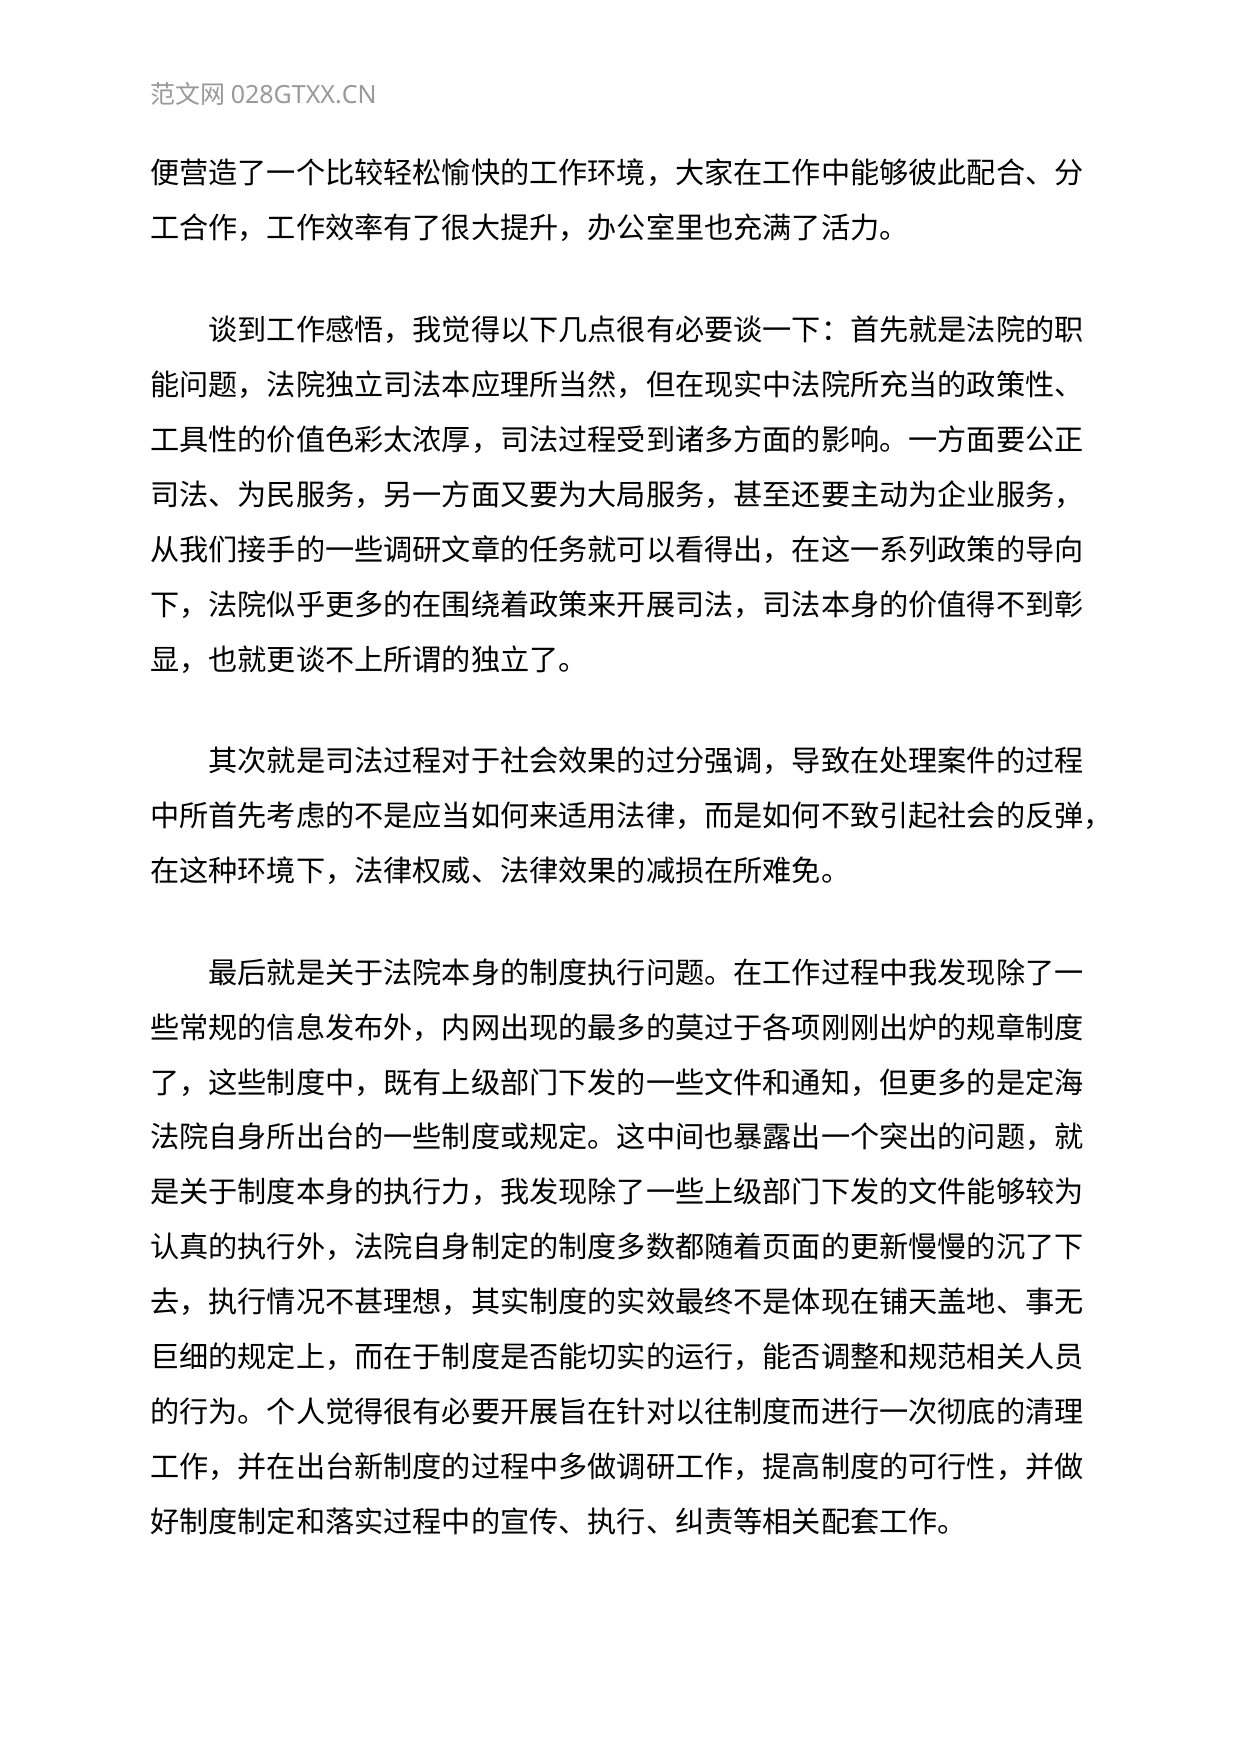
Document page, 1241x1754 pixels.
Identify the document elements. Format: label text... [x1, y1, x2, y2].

text 最后就是关于法院本身的制度执行问题。在工作过程中我发现除了一些常规的信息发布外，内网出现的最多的莫过于各项刚刚出炉的规章制度了，这些制度中，既有上级部门下发的一些文件和通知，但更多的是定海法院自身所出台的一些制度或规定。这中间也暴露出一个突出的问题，就是关于制度本身的执行力，我发现除了一些上级部门下发的文件能够较为认真的执行外，法院自身制定的制度多数都随着页面的更新慢慢的沉了下去，执行情况不甚理想，其实制度的实效最终不是体现在铺天盖地、事无巨细的规定上，而在于制度是否能切实的运行，能否调整和规范相关人员的行为。个人觉得很有必要开展旨在针对以往制度而进行一次彻底的清理工作，并在出台新制度的过程中多做调研工作，提高制度的可行性，并做好制度制定和落实过程中的宣传、执行、纠责等相关配套工作。 [150, 949, 1090, 1541]
text 其次就是司法过程对于社会效果的过分强调，导致在处理案件的过程中所首先考虑的不是应当如何来适用法律，而是如何不致引起社会的反弹，在这种环境下，法律权威、法律效果的减损在所难免。 [150, 738, 1090, 890]
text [150, 150, 1090, 247]
text 谈到工作感悟，我觉得以下几点很有必要谈一下：首先就是法院的职能问题，法院独立司法本应理所当然，但在现实中法院所充当的政策性、工具性的价值色彩太浓厚，司法过程受到诸多方面的影响。一方面要公正司法、为民服务，另一方面又要为大局服务，甚至还要主动为企业服务，从我们接手的一些调研文章的任务就可以看得出，在这一系列政策的导向下，法院似乎更多的在围绕着政策来开展司法，司法本身的价值得不到彰显，也就更谈不上所谓的独立了。 [150, 307, 1090, 678]
